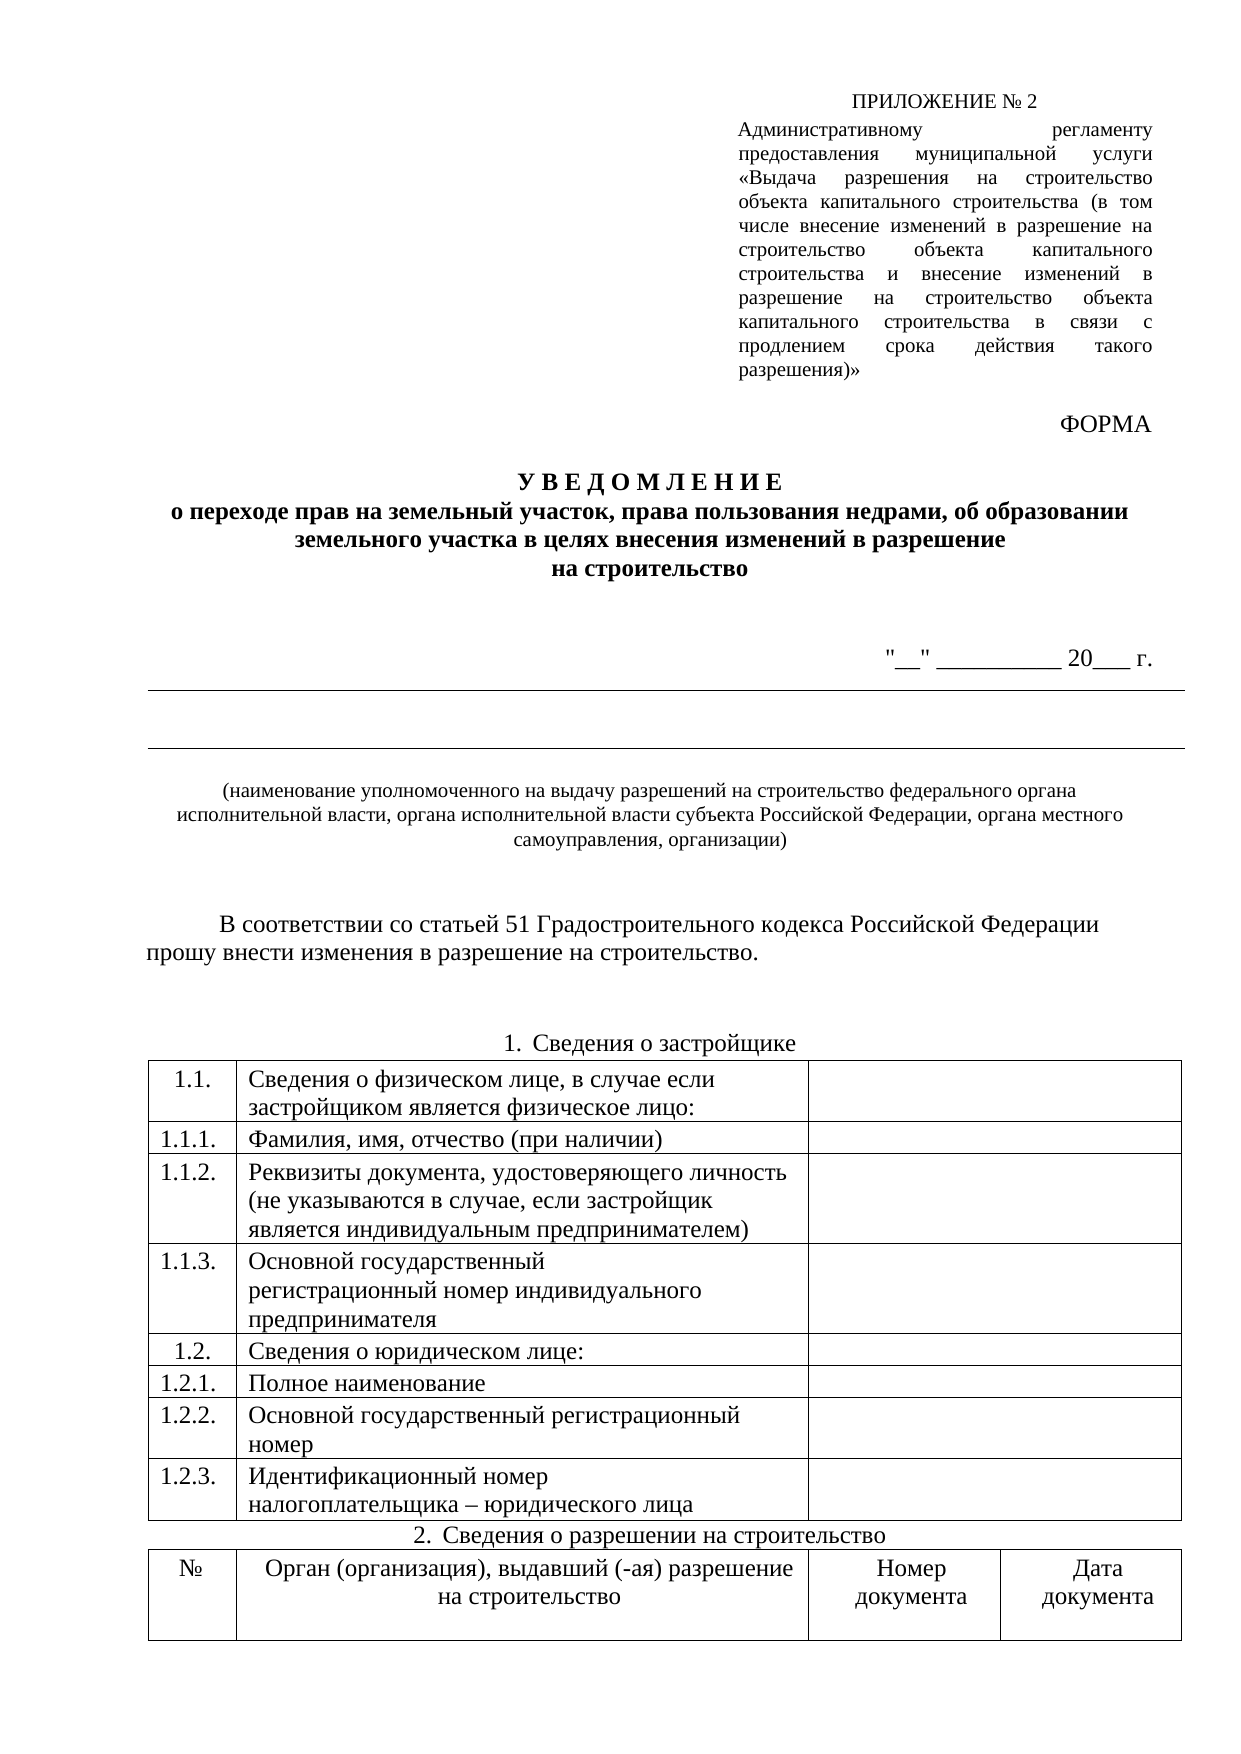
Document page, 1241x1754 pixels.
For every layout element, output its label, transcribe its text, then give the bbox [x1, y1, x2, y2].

table_cell Основной государственный регистрационный номер индивидуального предпринимателя [237, 1244, 808, 1332]
list Сведения о разрешении на строительство [148, 1521, 1152, 1549]
table_cell [809, 1366, 1181, 1397]
text на строительство [148, 553, 1151, 582]
table_header № [149, 1550, 236, 1639]
table_cell 1.2.1. [149, 1366, 236, 1397]
table_cell [809, 1122, 1181, 1153]
subtitle ПРИЛОЖЕНИЕ № 2 [737, 89, 1152, 113]
table_cell 1.2. [149, 1334, 236, 1364]
list Сведения о застройщике [148, 1028, 1152, 1056]
text ФОРМА [148, 409, 1152, 438]
text "__" __________ 20___ г. [148, 643, 1153, 672]
table_cell [809, 1334, 1181, 1364]
table_cell Идентификационный номер налогоплательщика – юридического лица [237, 1459, 808, 1519]
text о переходе прав на земельный участок, права пользования недрами, об образовании земельного участка в целях внесения изменений в разрешение [148, 496, 1152, 553]
table_cell 1.2.3. [149, 1459, 236, 1519]
text (наименование уполномоченного на выдачу разрешений на строительство федерального органа исполнительной власти, органа исполнительной власти субъекта Российской Федерации, органа местного самоуправления, организации) [148, 778, 1152, 851]
table_cell [809, 1244, 1181, 1332]
table_cell 1.1.2. [149, 1154, 236, 1243]
table_cell Реквизиты документа, удостоверяющего личность (не указываются в случае, если застройщик является индивидуальным предпринимателем) [237, 1154, 808, 1243]
table_header [809, 1061, 1181, 1121]
text Административному регламенту предоставления муниципальной услуги «Выдача разрешения на строительство объекта капитального строительства (в том числе внесение изменений в разрешение на строительство объекта капитального строительства и внесение изменений в разрешение на строительство объекта капитального строительства в связи с продлением срока действия такого разрешения)» [737, 117, 1153, 381]
table_cell 1.1.1. [149, 1122, 236, 1153]
table_cell 1.2.2. [149, 1398, 236, 1457]
table_cell Полное наименование [237, 1366, 808, 1397]
table_header Орган (организация), выдавший (-ая) разрешение на строительство [237, 1550, 808, 1639]
table_header 1.1. [149, 1061, 236, 1121]
text В соответствии со статьей 51 Градостроительного кодекса Российской Федерации прошу внести изменения в разрешение на строительство. [146, 909, 1152, 966]
table_header Номер документа [809, 1550, 1000, 1639]
table_cell Сведения о юридическом лице: [237, 1334, 808, 1364]
table_cell Основной государственный регистрационный номер [237, 1398, 808, 1457]
table_cell Фамилия, имя, отчество (при наличии) [237, 1122, 808, 1153]
table_header Дата документа [1001, 1550, 1181, 1639]
table_cell 1.1.3. [149, 1244, 236, 1332]
table_cell [809, 1154, 1181, 1243]
text У В Е Д О М Л Е Н И Е [148, 467, 1151, 496]
table_header Сведения о физическом лице, в случае если застройщиком является физическое лицо: [237, 1061, 808, 1121]
table_cell [809, 1398, 1181, 1457]
table_cell [809, 1459, 1181, 1519]
